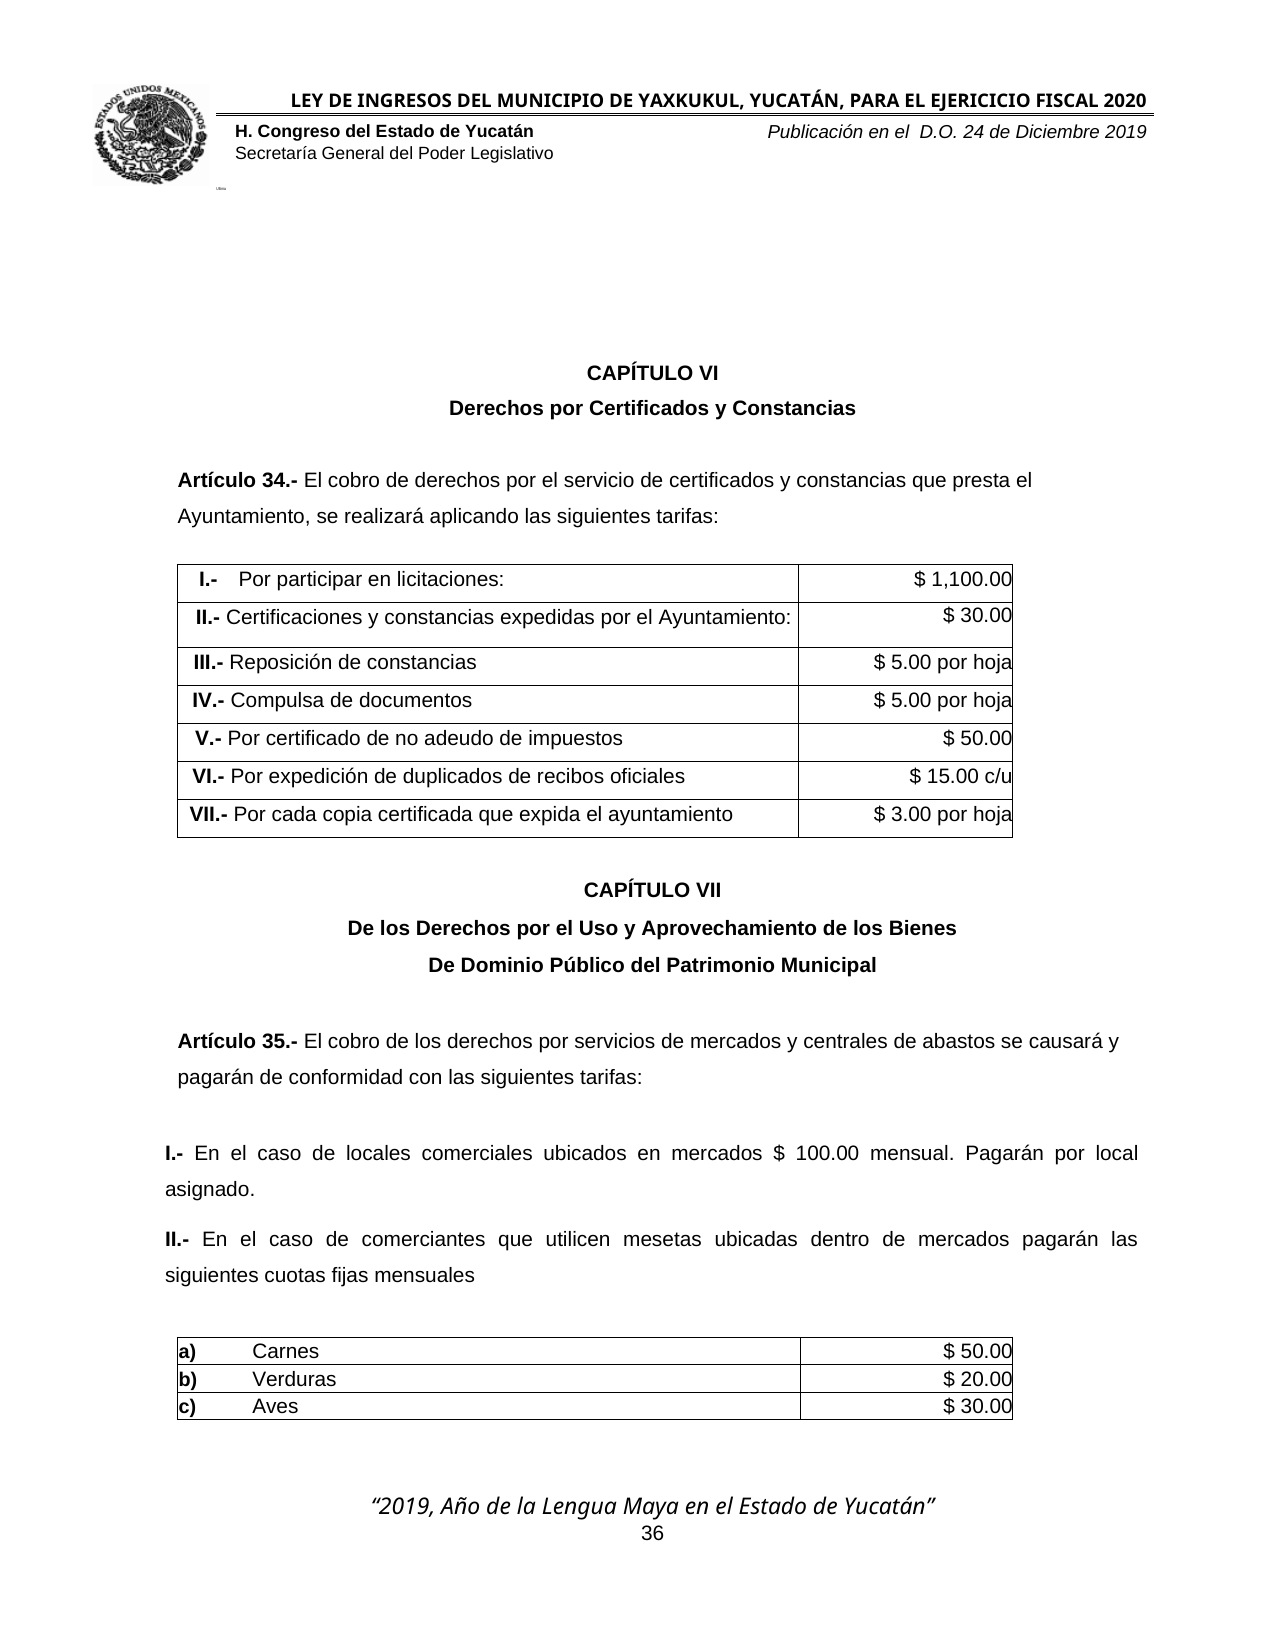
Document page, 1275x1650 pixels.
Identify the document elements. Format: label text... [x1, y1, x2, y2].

table_header $ 1,100.00 [799, 565, 1012, 602]
table_header $ 50.00 [801, 1338, 1012, 1364]
table_cell VII.- Por cada copia certificada que expida el ayuntamiento [178, 800, 798, 837]
table_cell $ 5.00 por hoja [799, 648, 1012, 685]
text CAPÍTULO VII [502, 877, 803, 901]
table_header a) Carnes [178, 1338, 800, 1364]
table_cell $ 15.00 c/u [799, 762, 1012, 798]
table_cell VI.- Por expedición de duplicados de recibos oficiales [178, 762, 798, 798]
text Artículo 35.- El cobro de los derechos por servicios de mercados y centrales de abastos se causará y pagarán de conformidad con las siguientes tarifas: [177, 1029, 1140, 1089]
text Derechos por Certificados y Constancias [343, 396, 961, 420]
table_cell $ 50.00 [799, 724, 1012, 761]
table_header I.- Por participar en licitaciones: [178, 565, 798, 602]
text CAPÍTULO VI [502, 360, 803, 384]
text II.- En el caso de comerciantes que utilicen mesetas ubicadas dentro de mercados pagarán las siguientes cuotas fijas mensuales [165, 1226, 1140, 1286]
table_cell III.- Reposición de constancias [178, 648, 798, 685]
table_cell IV.- Compulsa de documentos [178, 686, 798, 723]
table_cell V.- Por certificado de no adeudo de impuestos [178, 724, 798, 761]
table_cell $ 20.00 [801, 1365, 1012, 1392]
text Artículo 34.- El cobro de derechos por el servicio de certificados y constancias que presta el Ayuntamiento, se realizará aplicando las siguientes tarifas: [177, 468, 1140, 528]
table_cell $ 3.00 por hoja [799, 800, 1012, 837]
table_cell $ 5.00 por hoja [799, 686, 1012, 723]
table_cell $ 30.00 [801, 1393, 1012, 1419]
text De los Derechos por el Uso y Aprovechamiento de los Bienes De Dominio Público del Patrimonio Municipal [343, 916, 961, 977]
text I.- En el caso de locales comerciales ubicados en mercados $ 100.00 mensual. Pagarán por local asignado. [165, 1141, 1140, 1201]
table_cell b) Verduras [178, 1365, 800, 1392]
table_cell II.- Certificaciones y constancias expedidas por el Ayuntamiento: [178, 603, 798, 647]
table_cell c) Aves [178, 1393, 800, 1419]
table_cell $ 30.00 [799, 603, 1012, 647]
